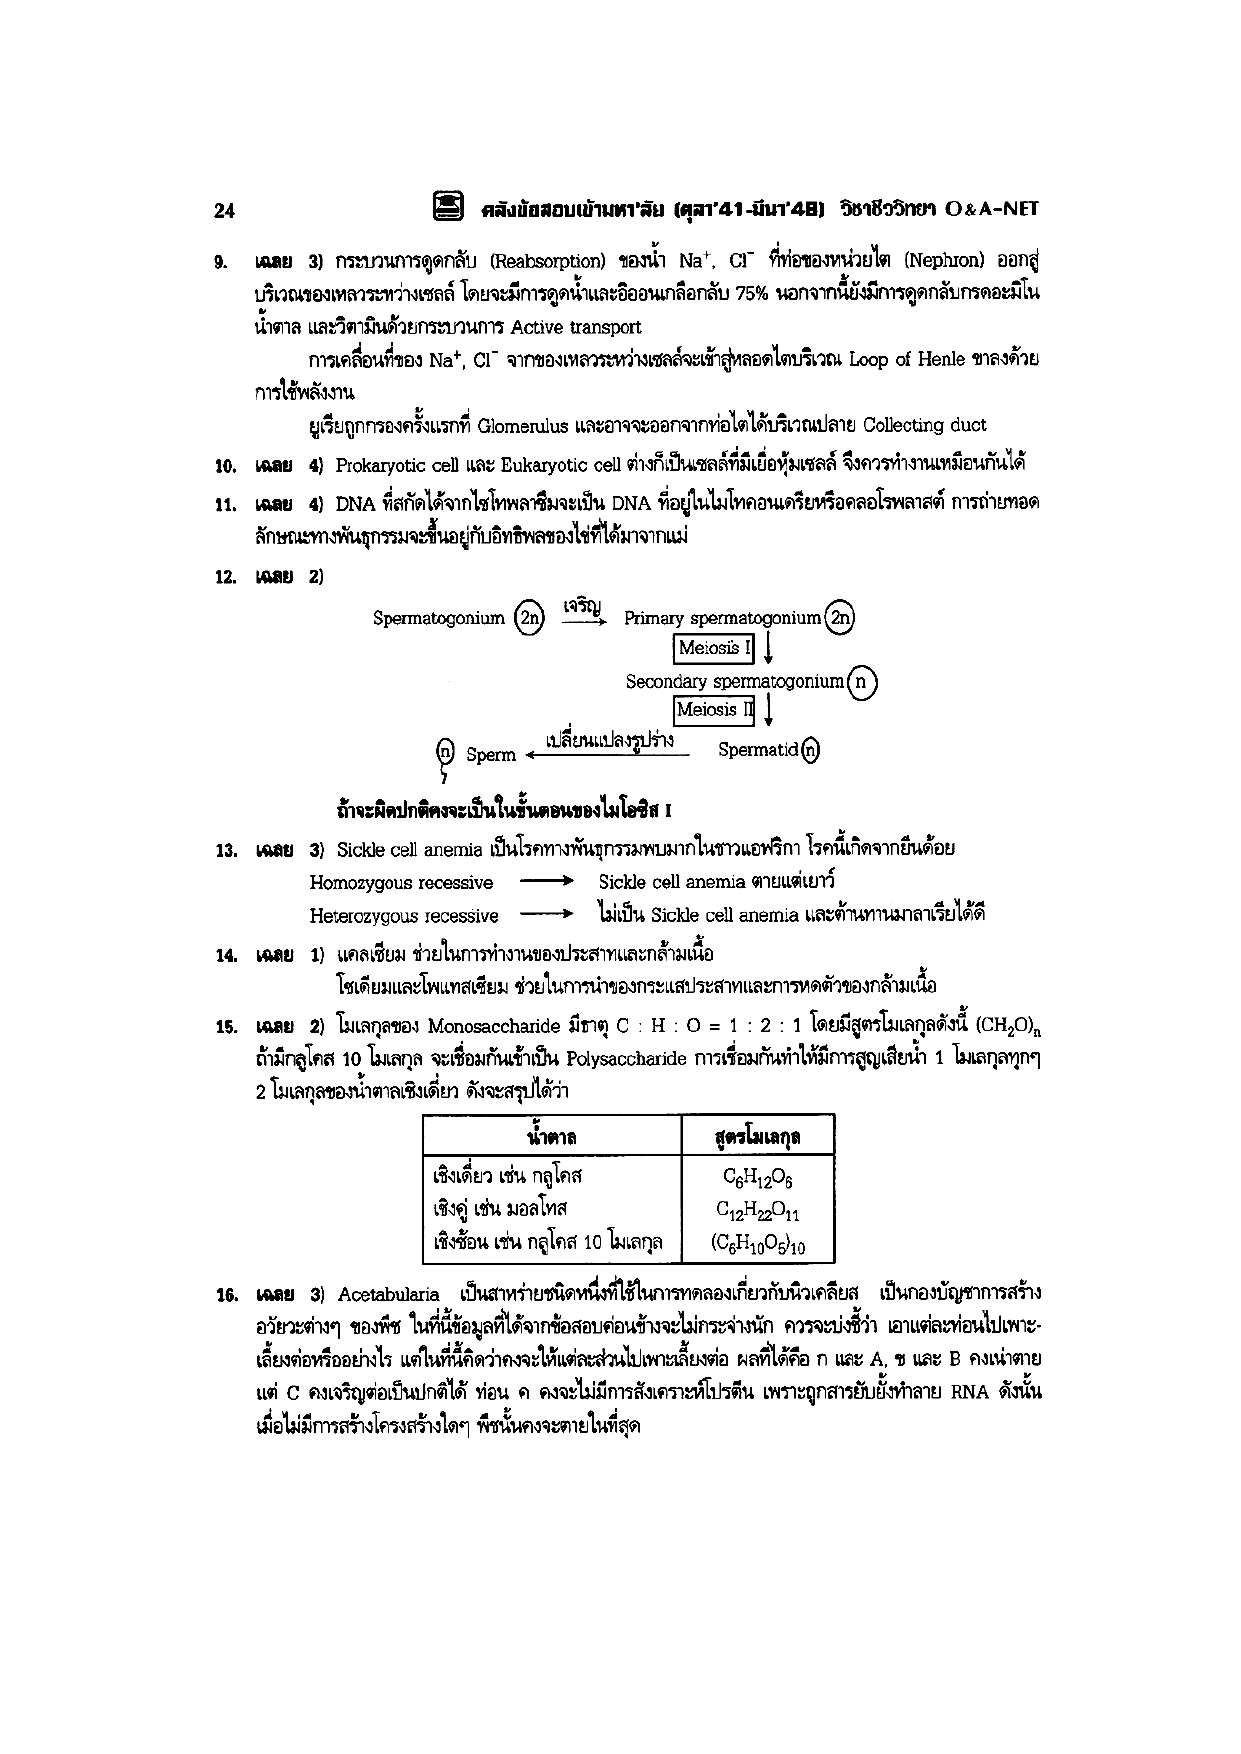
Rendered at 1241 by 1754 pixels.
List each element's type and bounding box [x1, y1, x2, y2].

picture [150, 150, 1091, 1491]
